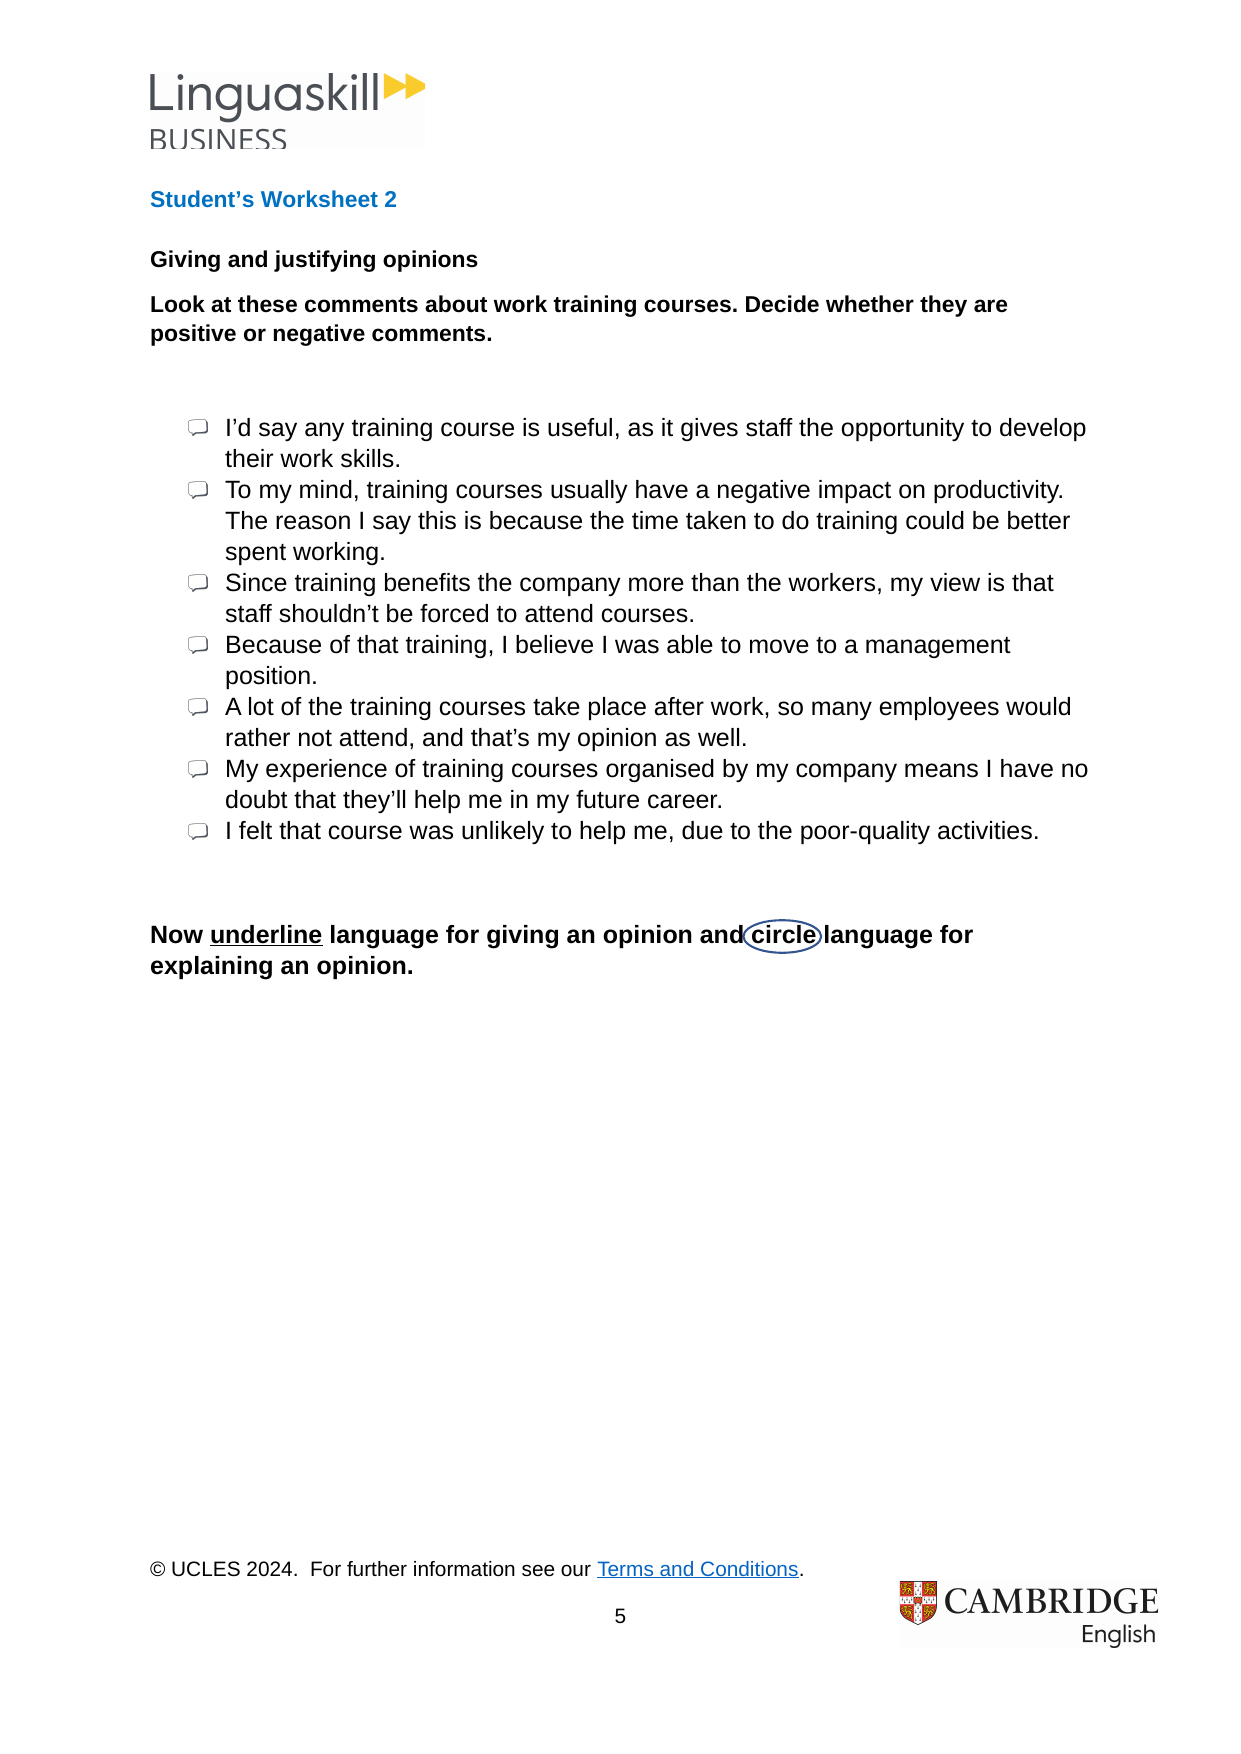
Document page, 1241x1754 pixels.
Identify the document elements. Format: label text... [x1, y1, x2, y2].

text Giving and justifying opinions [150, 246, 1090, 273]
picture [188, 481, 208, 499]
list I’d say any training course is useful, as it gives staff the opportunity to develop their work skills. [187, 413, 1090, 472]
text Now underline language for giving an opinion and circle language for explaining an opinion. [150, 920, 1090, 980]
list To my mind, training courses usually have a negative impact on productivity. The reason I say this is because the time taken to do training could be better spent working. [187, 475, 1090, 566]
picture [899, 1581, 1159, 1648]
picture [188, 574, 208, 592]
picture [188, 636, 208, 654]
list Because of that training, I believe I was able to move to a management position. [187, 630, 1090, 690]
list Since training benefits the company more than the workers, my view is that staff shouldn’t be forced to attend courses. [187, 568, 1090, 628]
picture [188, 698, 208, 716]
picture [150, 73, 425, 149]
picture [188, 760, 208, 778]
list A lot of the training courses take place after work, so many employees would rather not attend, and that’s my opinion as well. [187, 692, 1090, 752]
picture [188, 419, 208, 436]
picture [188, 823, 208, 840]
text Look at these comments about work training courses. Decide whether they are positive or negative comments. [150, 291, 1090, 346]
text Student’s Worksheet 2 [150, 186, 1090, 212]
list My experience of training courses organised by my company means I have no doubt that they’ll help me in my future career. [187, 754, 1090, 814]
list I felt that course was unlikely to help me, due to the poor-quality activities. [187, 816, 1090, 845]
